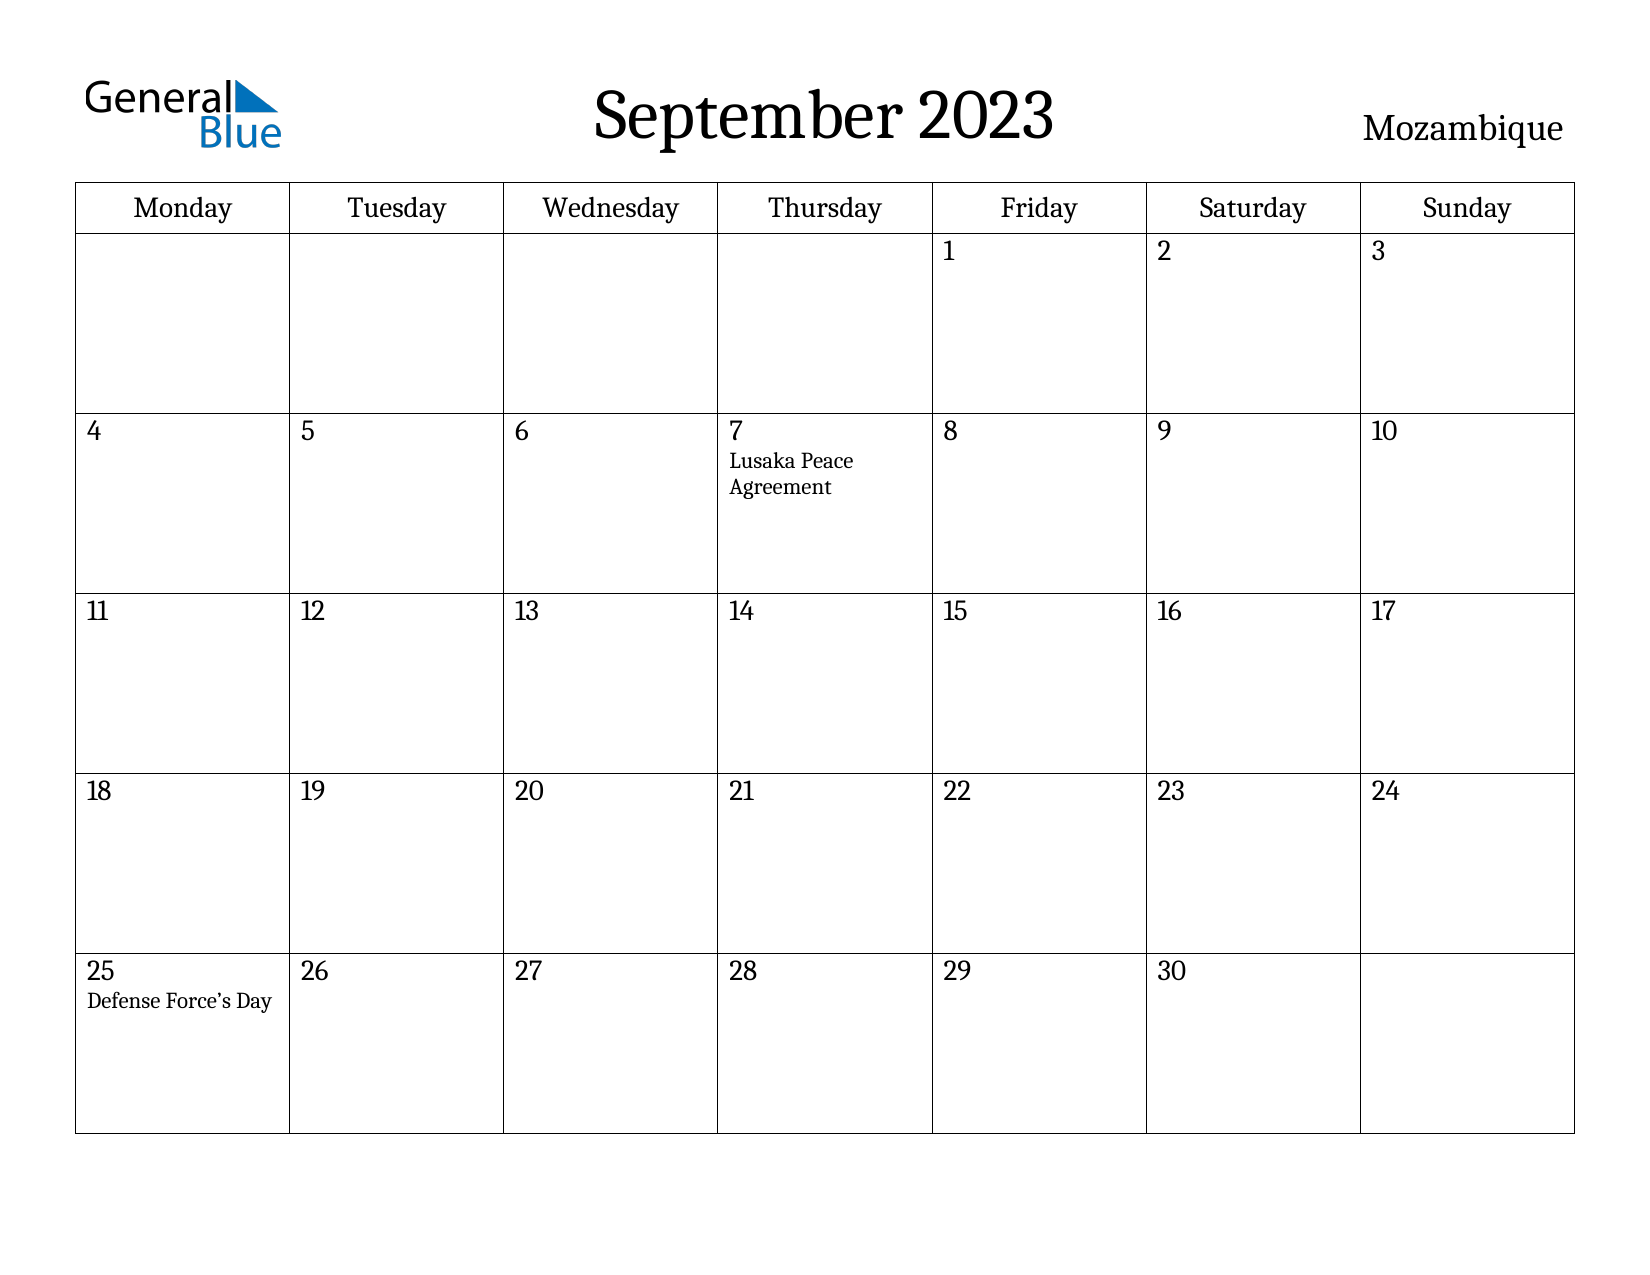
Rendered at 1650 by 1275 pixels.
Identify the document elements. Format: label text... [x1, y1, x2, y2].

table_cell [1361, 988, 1574, 1133]
table_header Mozambique [1146, 75, 1574, 182]
table_cell [1147, 627, 1360, 773]
table_cell Wednesday [504, 183, 717, 233]
table_cell 7 [718, 414, 932, 447]
table_cell 8 [933, 414, 1146, 447]
table_cell 22 [933, 774, 1146, 807]
table_cell 23 [1147, 774, 1360, 807]
table_cell [504, 448, 717, 593]
table_cell [504, 808, 717, 953]
table_cell 26 [290, 954, 503, 987]
table_cell [504, 988, 717, 1133]
table_cell [1147, 267, 1360, 413]
table_cell [933, 627, 1146, 773]
table_header September 2023 [504, 75, 1146, 182]
table_cell [1147, 808, 1360, 953]
table_cell 20 [504, 774, 717, 807]
table_cell 17 [1361, 594, 1574, 627]
table_cell [1361, 448, 1574, 593]
table_cell [76, 808, 289, 953]
table_cell [290, 448, 503, 593]
table_cell [933, 988, 1146, 1133]
table_cell Lusaka Peace Agreement [718, 448, 932, 593]
table_cell [718, 234, 932, 267]
table_cell [290, 808, 503, 953]
table_header [76, 75, 503, 182]
table_cell 10 [1361, 414, 1574, 447]
table_cell [1147, 988, 1360, 1133]
table_cell 2 [1147, 234, 1360, 267]
table_cell [1361, 808, 1574, 953]
table_cell [290, 267, 503, 413]
table_cell [933, 808, 1146, 953]
table_cell [76, 448, 289, 593]
table_cell [718, 267, 932, 413]
table_cell [76, 627, 289, 773]
table_cell [76, 267, 289, 413]
table_cell Friday [933, 183, 1146, 233]
table_cell [290, 988, 503, 1133]
table_cell 27 [504, 954, 717, 987]
table_cell 6 [504, 414, 717, 447]
table_cell [504, 234, 717, 267]
table_cell 19 [290, 774, 503, 807]
table_cell [718, 988, 932, 1133]
table_cell [718, 808, 932, 953]
table_cell 4 [76, 414, 289, 447]
table_cell 13 [504, 594, 717, 627]
table_cell [290, 234, 503, 267]
table_cell 16 [1147, 594, 1360, 627]
table_cell 12 [290, 594, 503, 627]
table_cell [1361, 954, 1574, 987]
table_cell [1361, 267, 1574, 413]
table_cell Sunday [1361, 183, 1574, 233]
table_cell 1 [933, 234, 1146, 267]
table_cell [933, 448, 1146, 593]
table_cell 5 [290, 414, 503, 447]
table_cell 11 [76, 594, 289, 627]
table_cell 21 [718, 774, 932, 807]
table_cell [290, 627, 503, 773]
table_cell Monday [76, 183, 289, 233]
table_cell [76, 234, 289, 267]
table_cell 24 [1361, 774, 1574, 807]
table_cell 30 [1147, 954, 1360, 987]
table_cell [504, 627, 717, 773]
table_cell [1361, 627, 1574, 773]
table_cell Saturday [1147, 183, 1360, 233]
table_cell 25 [76, 954, 289, 987]
table_cell 28 [718, 954, 932, 987]
table_cell [504, 267, 717, 413]
table_cell 3 [1361, 234, 1574, 267]
table_cell 15 [933, 594, 1146, 627]
table_cell 14 [718, 594, 932, 627]
picture [86, 80, 281, 148]
table_cell [933, 267, 1146, 413]
table_cell 29 [933, 954, 1146, 987]
table_cell Defense Force’s Day [76, 988, 289, 1133]
table_cell 18 [76, 774, 289, 807]
table_cell Tuesday [290, 183, 503, 233]
table_cell [1147, 448, 1360, 593]
table_cell [718, 627, 932, 773]
table_cell Thursday [718, 183, 932, 233]
table_cell 9 [1147, 414, 1360, 447]
